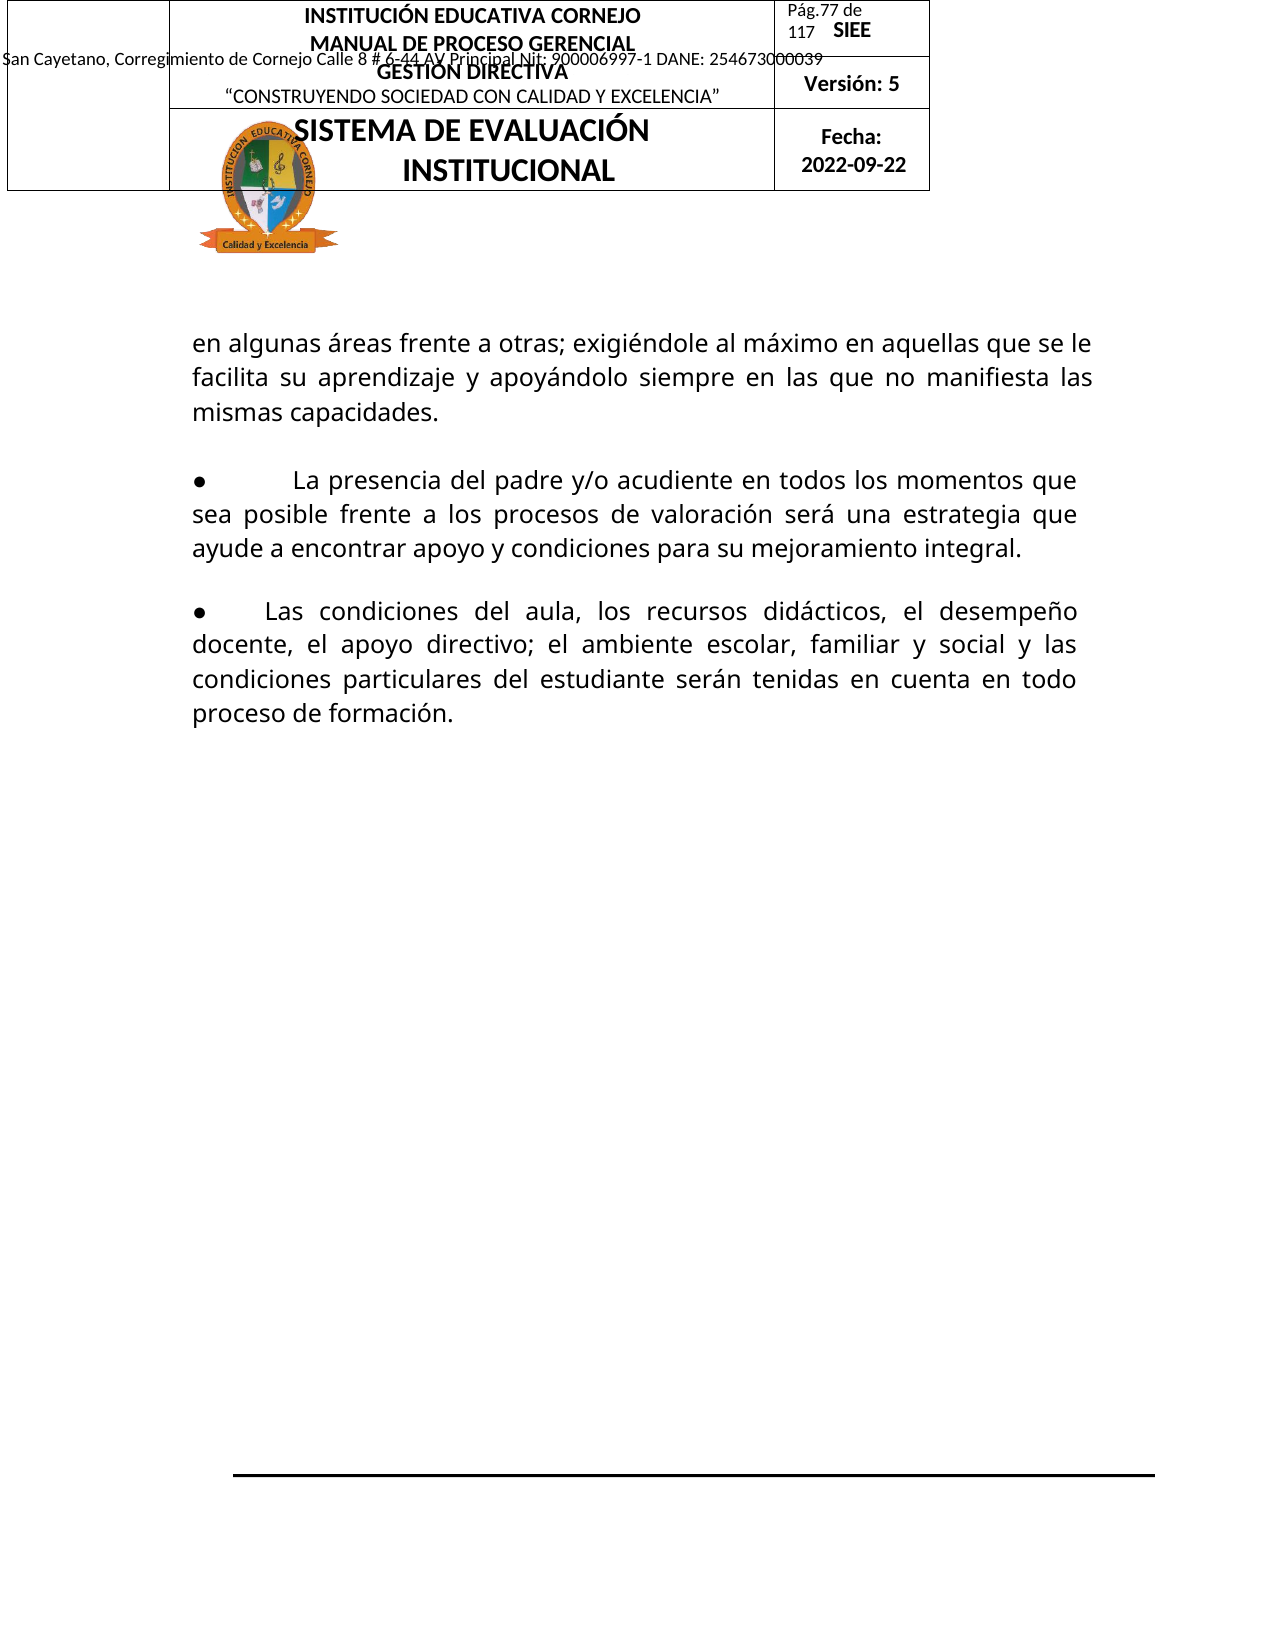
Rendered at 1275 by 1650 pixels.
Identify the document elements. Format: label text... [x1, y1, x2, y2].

picture [198, 120, 339, 190]
list La presencia del padre y/o acudiente en todos los momentos que sea posible frente a los procesos de valoración será una estrategia que ayude a encontrar apoyo y condiciones para su mejoramiento integral. [192, 462, 1078, 564]
list Las condiciones del aula, los recursos didácticos, el desempeño docente, el apoyo directivo; el ambiente escolar, familiar y social y las condiciones particulares del estudiante serán tenidas en cuenta en todo proceso de formación. [192, 593, 1078, 729]
text en algunas áreas frente a otras; exigiéndole al máximo en aquellas que se le facilita su aprendizaje y apoyándolo siempre en las que no manifiesta las mismas capacidades. [192, 326, 1093, 428]
picture [198, 191, 339, 254]
